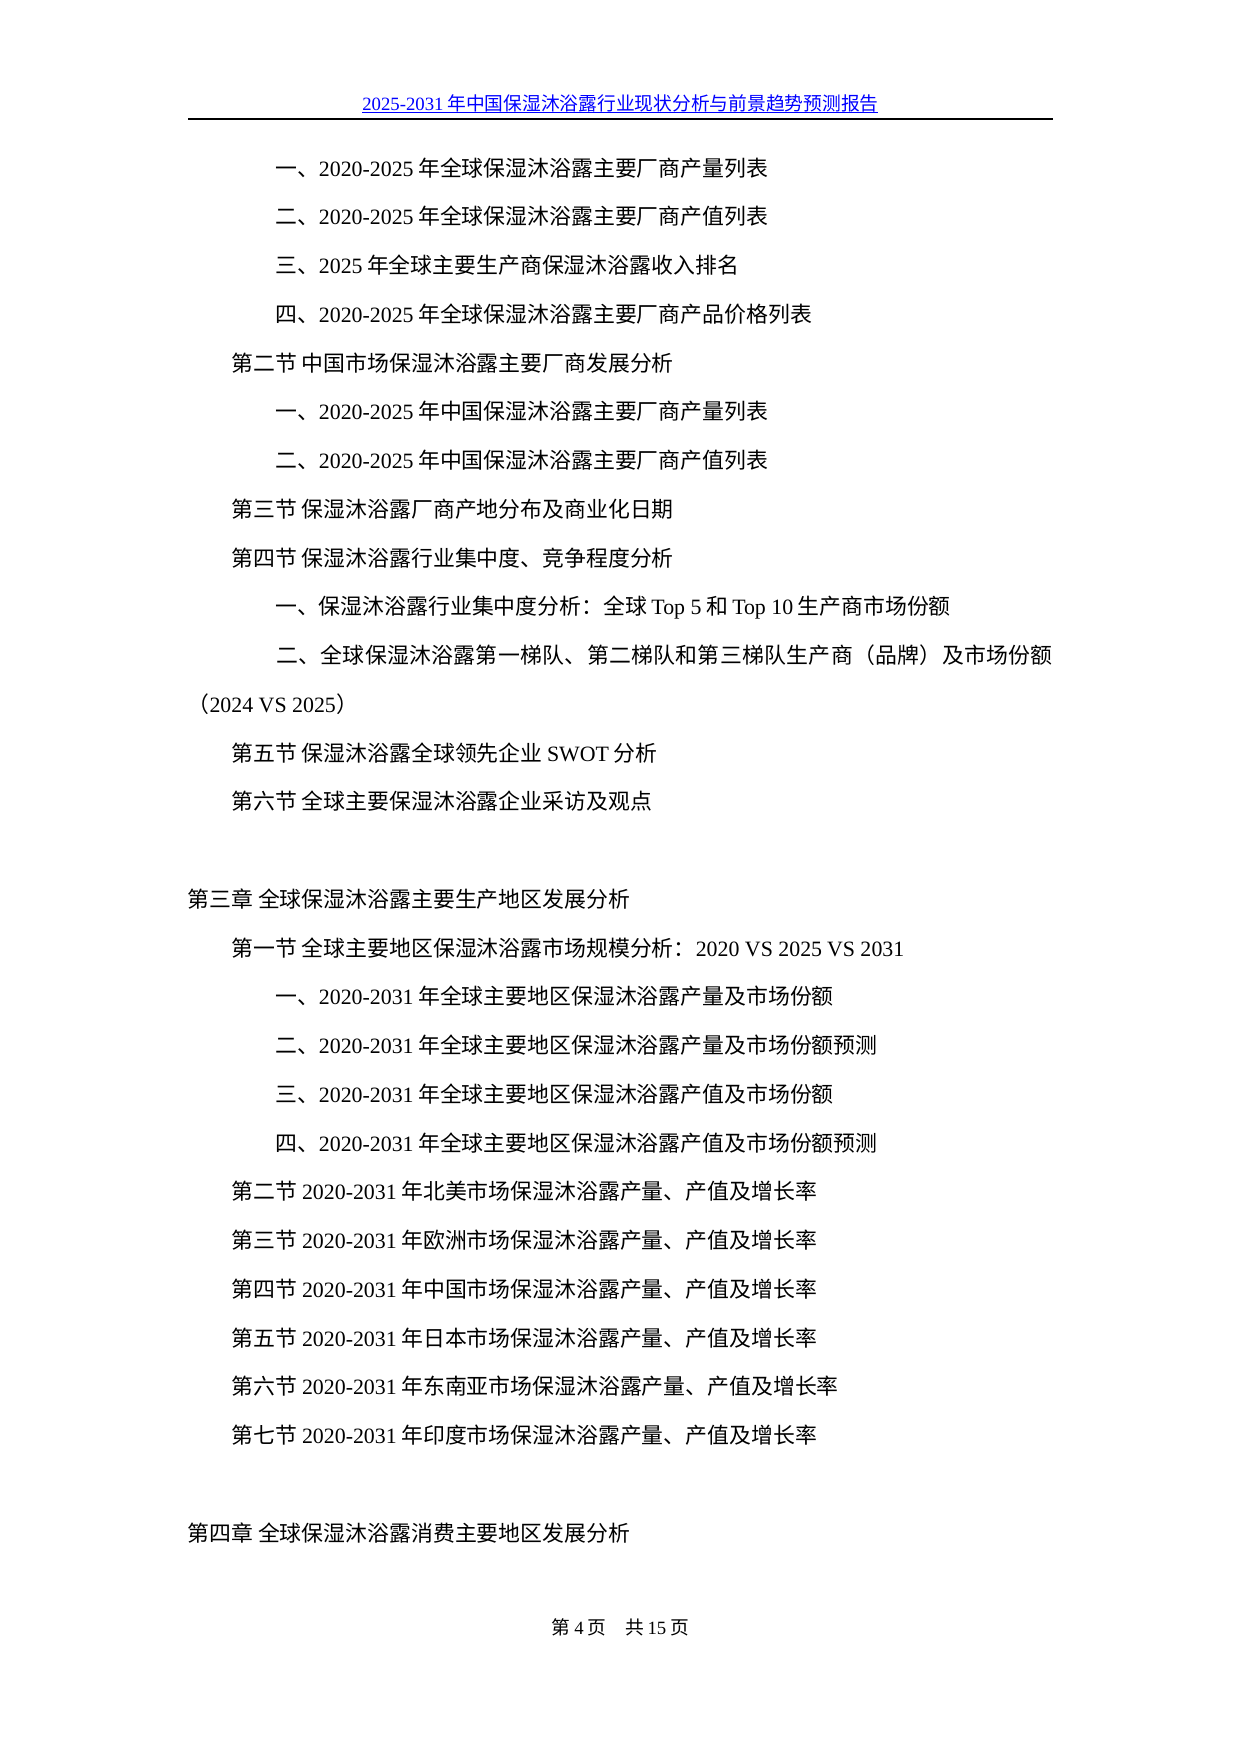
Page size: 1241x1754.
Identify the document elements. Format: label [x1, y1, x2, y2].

text [187, 150, 1053, 1548]
